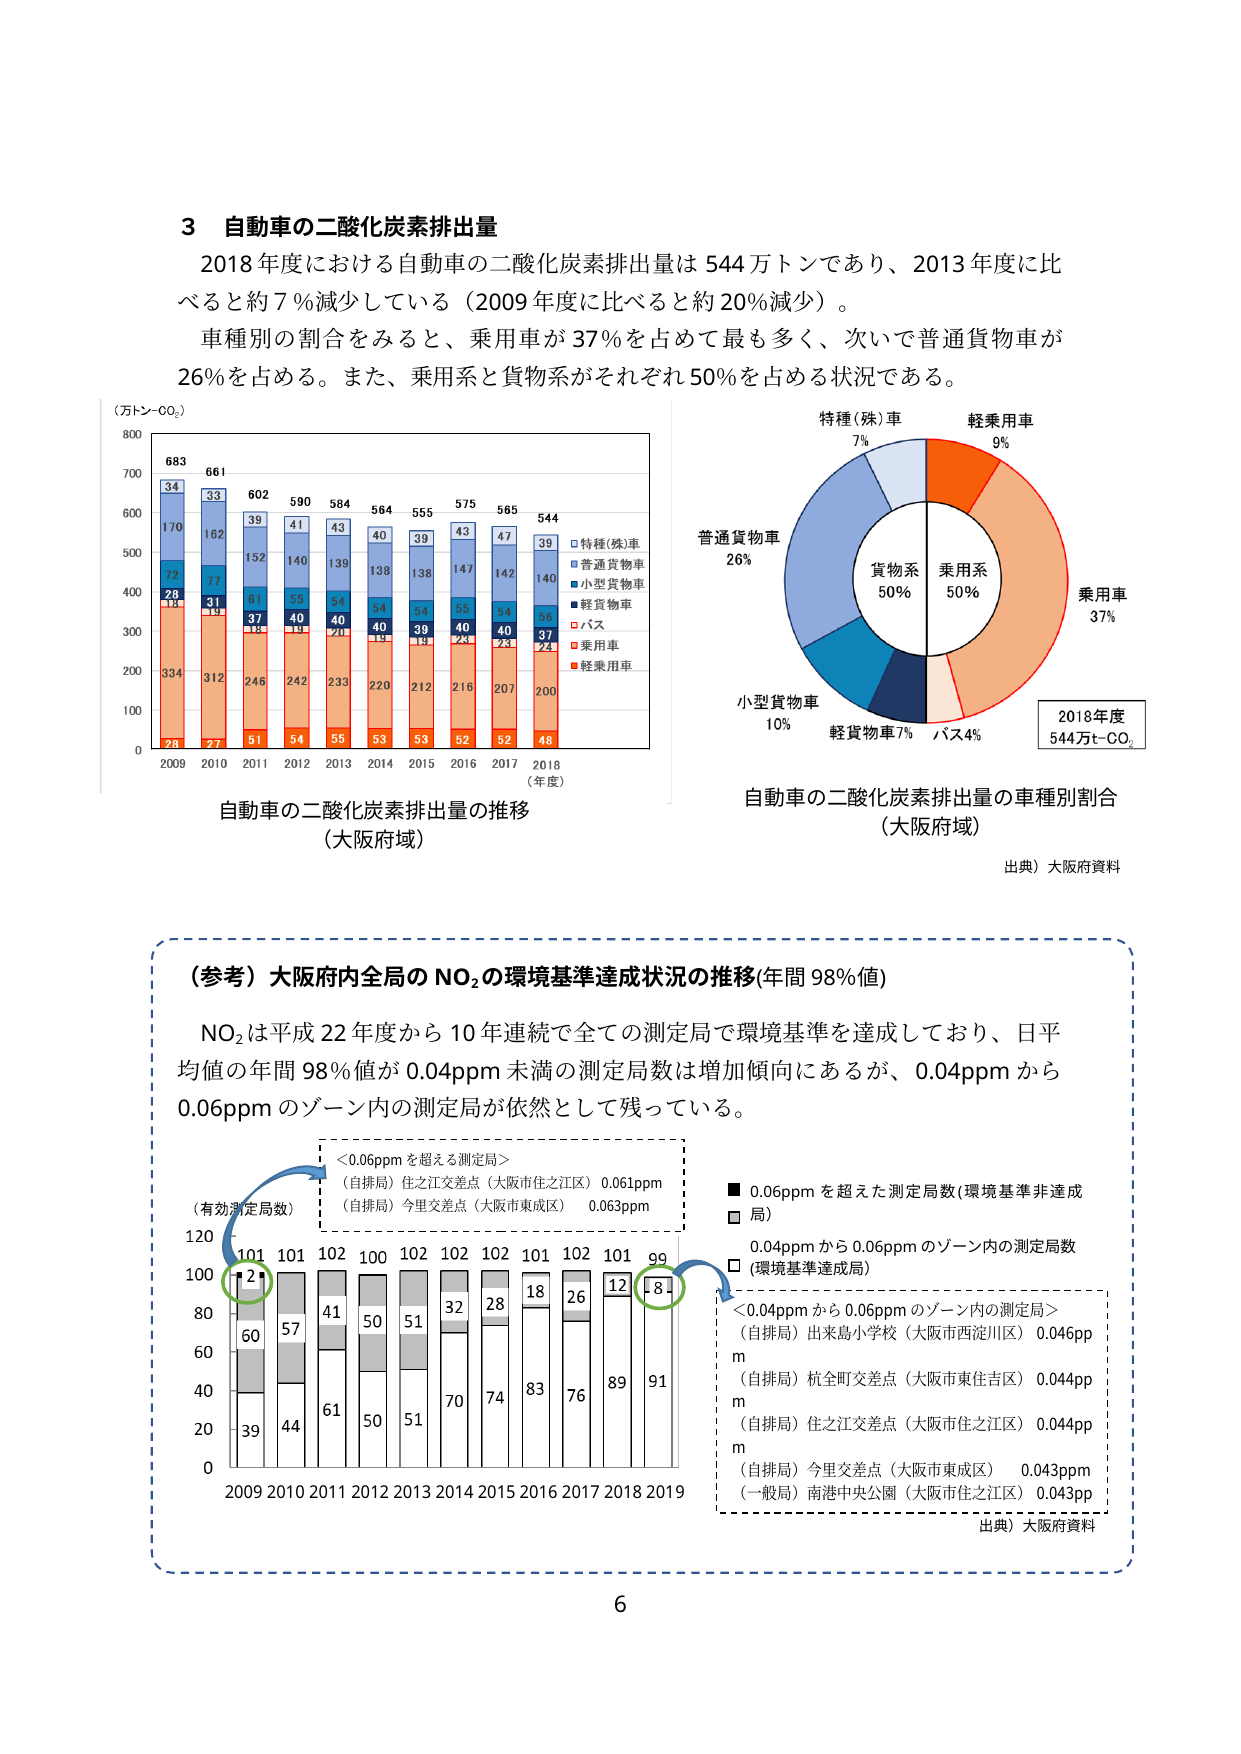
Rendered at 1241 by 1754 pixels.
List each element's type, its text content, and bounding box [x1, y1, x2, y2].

picture [689, 405, 1163, 756]
text （参考）大阪府内全局のNO2の環境基準達成状況の推移(年間98％値) [177, 957, 1063, 994]
picture [225, 1263, 269, 1301]
subtitle ３ 自動車の二酸化炭素排出量 [177, 207, 1063, 244]
text 2018年度における自動車の二酸化炭素排出量は544万トンであり、2013年度に比べると約７％減少している（2009年度に比べると約20％減少）。 [177, 244, 1063, 319]
text NO2は平成22年度から10年連続で全ての測定局で環境基準を達成しており、日平均値の年間98％値が0.04ppm未満の測定局数は増加傾向にあるが、0.04ppmから0.06ppmのゾーン内の測定局が依然として残っている。 [177, 1013, 1063, 1126]
picture [182, 1193, 717, 1536]
text 車種別の割合をみると、乗用車が37％を占めて最も多く、次いで普通貨物車が26％を占める。また、乗用系と貨物系がそれぞれ50％を占める状況である。 [177, 319, 1063, 394]
picture [100, 399, 672, 804]
picture [638, 1269, 682, 1306]
